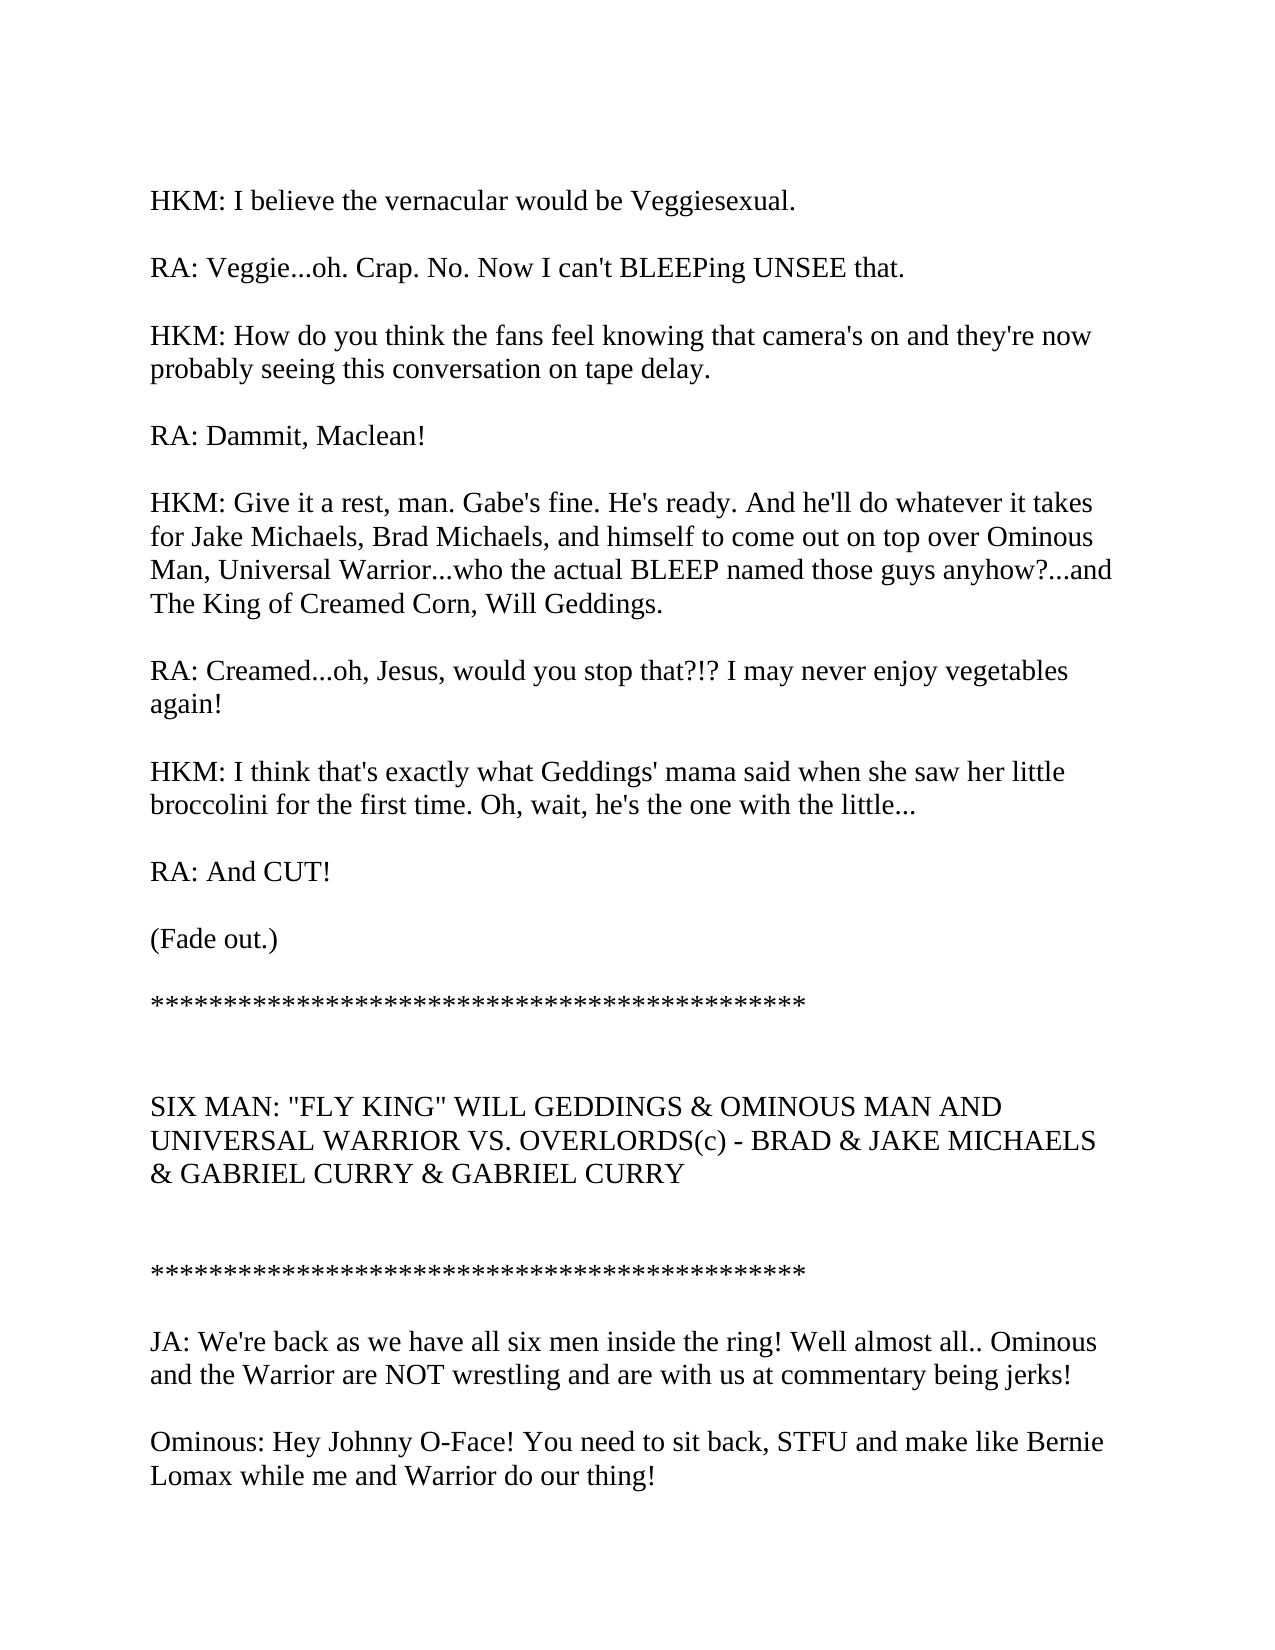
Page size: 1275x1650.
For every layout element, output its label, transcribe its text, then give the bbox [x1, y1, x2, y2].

text RA: Veggie...oh. Crap. No. Now I can't BLEEPing UNSEE that. [150, 251, 1125, 284]
text Ominous: Hey Johnny O-Face! You need to sit back, STFU and make like Bernie Lomax while me and Warrior do our thing! [150, 1424, 1125, 1492]
text (Fade out.) [150, 921, 1125, 955]
text HKM: How do you think the fans feel knowing that camera's on and they're now probably seeing this conversation on tape delay. [150, 318, 1125, 385]
text RA: And CUT! [150, 854, 1125, 888]
text ********************************************* [150, 1257, 1125, 1290]
text HKM: Give it a rest, man. Gabe's fine. He's ready. And he'll do whatever it takes for Jake Michaels, Brad Michaels, and himself to come out on top over Ominous Man, Universal Warrior...who the actual BLEEP named those guys anyhow?...and The King of Creamed Corn, Will Geddings. [150, 485, 1125, 619]
text HKM: I believe the vernacular would be Veggiesexual. [150, 183, 1125, 217]
text JA: We're back as we have all six men inside the ring! Well almost all.. Ominous and the Warrior are NOT wrestling and are with us at commentary being jerks! [150, 1324, 1125, 1391]
text HKM: I think that's exactly what Geddings' mama said when she saw her little broccolini for the first time. Oh, wait, he's the one with the little... [150, 754, 1125, 821]
text RA: Dammit, Maclean! [150, 418, 1125, 452]
text SIX MAN: "FLY KING" WILL GEDDINGS & OMINOUS MAN AND UNIVERSAL WARRIOR VS. OVERLORDS(c) - BRAD & JAKE MICHAELS & GABRIEL CURRY & GABRIEL CURRY [150, 1089, 1125, 1190]
text RA: Creamed...oh, Jesus, would you stop that?!? I may never enjoy vegetables again! [150, 653, 1125, 720]
text ********************************************* [150, 988, 1125, 1022]
